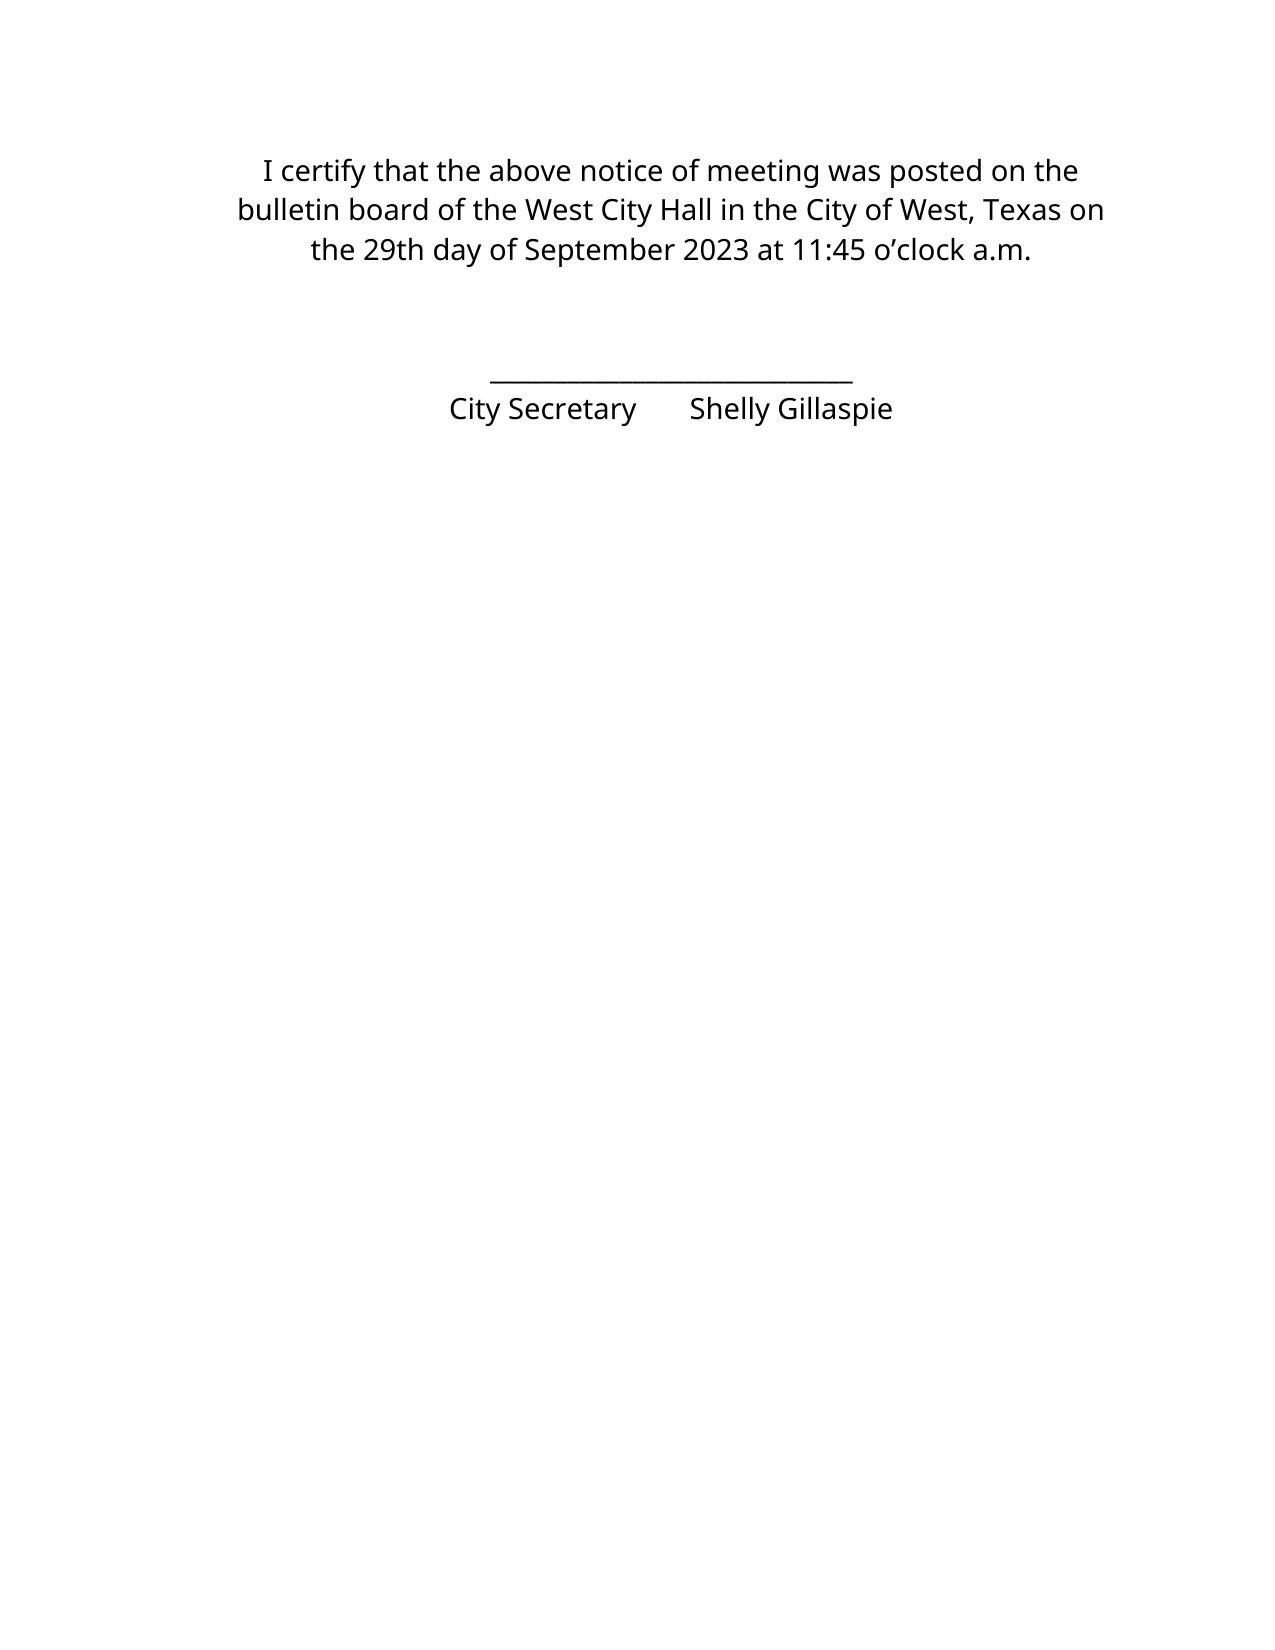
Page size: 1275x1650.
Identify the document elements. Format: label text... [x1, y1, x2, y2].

list I certify that the above notice of meeting was posted on the bulletin board of the West City Hall in the City of West, Texas on the 29th day of September 2023 at 11:45 o’clock a.m. [217, 150, 1125, 269]
list City Secretary Shelly Gillaspie [217, 388, 1125, 428]
list ____________________________ [217, 348, 1125, 388]
